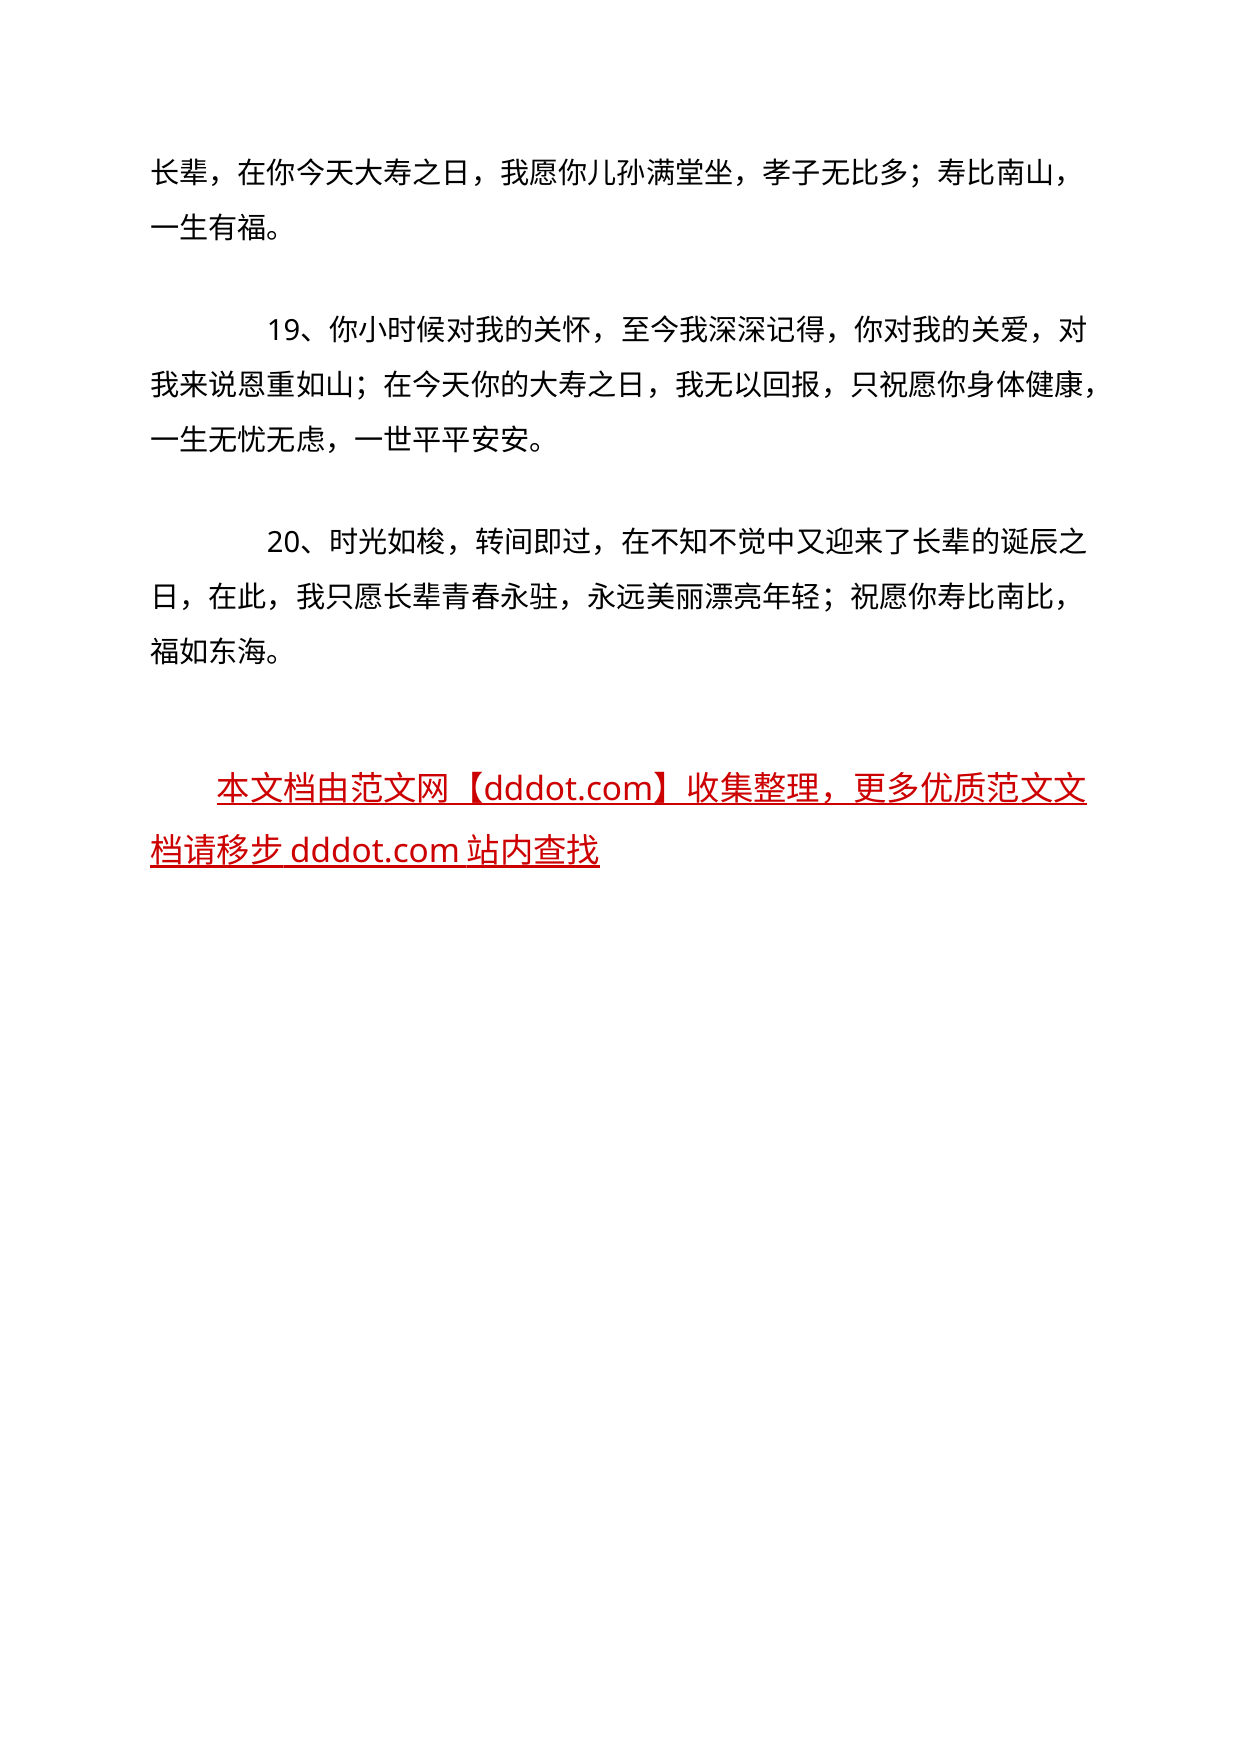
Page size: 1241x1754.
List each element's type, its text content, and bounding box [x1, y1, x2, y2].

text 19、你小时候对我的关怀，至今我深深记得，你对我的关爱，对我来说恩重如山；在今天你的大寿之日，我无以回报，只祝愿你身体健康，一生无忧无虑，一世平平安安。 [150, 307, 1090, 459]
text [150, 150, 1090, 247]
text 20、时光如梭，转间即过，在不知不觉中又迎来了长辈的诞辰之日，在此，我只愿长辈青春永驻，永远美丽漂亮年轻；祝愿你寿比南比，福如东海。 [150, 518, 1090, 671]
text 本文档由范文网【dddot.com】收集整理，更多优质范文文档请移步dddot.com站内查找 [150, 761, 1090, 872]
